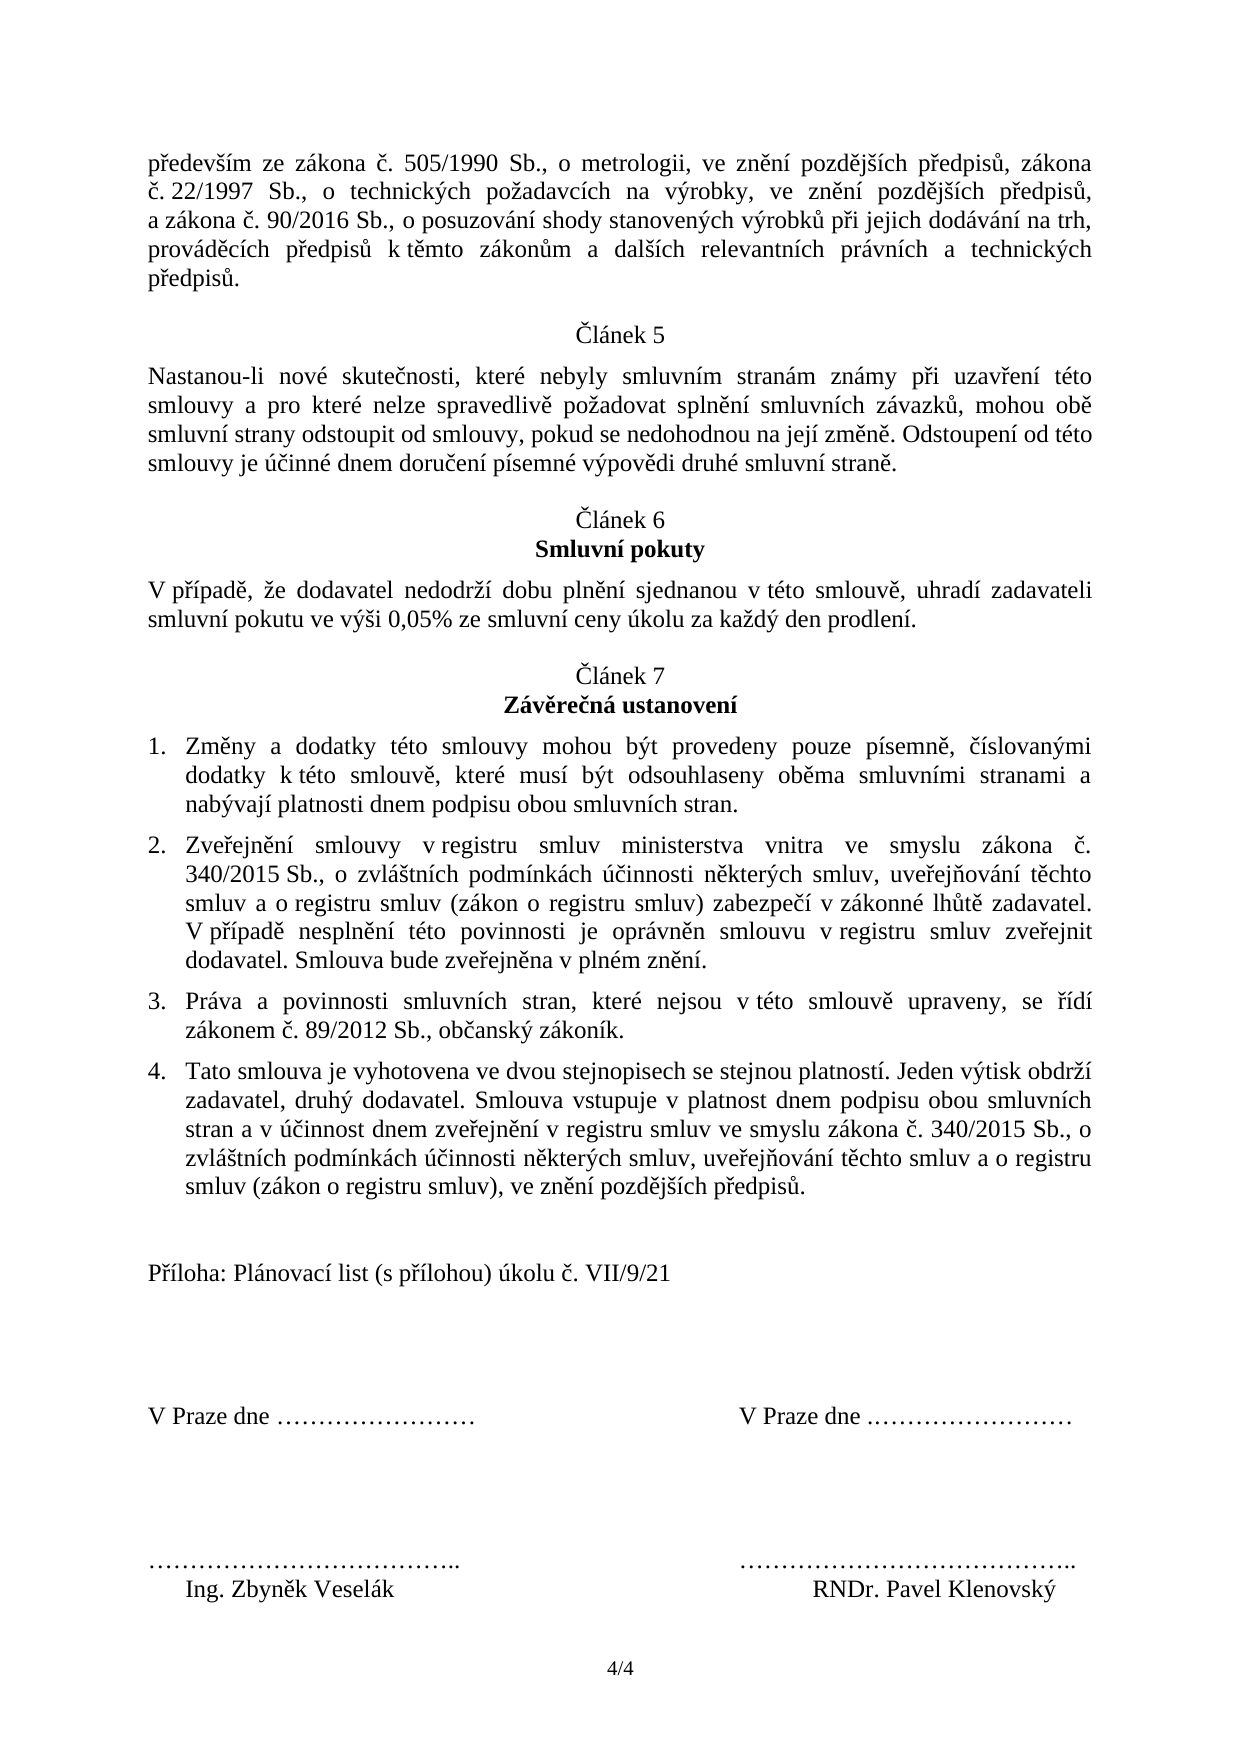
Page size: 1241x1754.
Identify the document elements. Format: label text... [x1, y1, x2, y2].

text Článek 7 [148, 661, 1093, 690]
text ……………………………….. ………………………………….. [148, 1545, 1093, 1574]
list Tato smlouva je vyhotovena ve dvou stejnopisech se stejnou platností. Jeden výtisk obdrží zadavatel, druhý dodavatel. Smlouva vstupuje v platnost dnem podpisu obou smluvních stran a v účinnost dnem zveřejnění v registru smluv ve smyslu zákona č. 340/2015 Sb., o zvláštních podmínkách účinnosti některých smluv, uveřejňování těchto smluv a o registru smluv (zákon o registru smluv), ve znění pozdějších předpisů. [148, 1056, 1093, 1200]
text Smluvní pokuty [148, 534, 1093, 563]
text Nastanou-li nové skutečnosti, které nebyly smluvním stranám známy při uzavření této smlouvy a pro které nelze spravedlivě požadovat splnění smluvních závazků, mohou obě smluvní strany odstoupit od smlouvy, pokud se nedohodnou na její změně. Odstoupení od této smlouvy je účinné dnem doručení písemné výpovědi druhé smluvní straně. [148, 361, 1093, 476]
text Závěrečná ustanovení [148, 690, 1093, 719]
list Práva a povinnosti smluvních stran, které nejsou v této smlouvě upraveny, se řídí zákonem č. 89/2012 Sb., občanský zákoník. [148, 986, 1093, 1044]
text V Praze dne …………………… V Praze dne .…………………… [148, 1401, 1093, 1430]
text V případě, že dodavatel nedodrží dobu plnění sjednanou v této smlouvě, uhradí zadavateli smluvní pokutu ve výši 0,05% ze smluvní ceny úkolu za každý den prodlení. [148, 575, 1093, 633]
text Ing. Zbyněk Veselák RNDr. Pavel Klenovský [148, 1574, 1093, 1603]
text Článek 5 [148, 320, 1093, 349]
list Zveřejnění smlouvy v registru smluv ministerstva vnitra ve smyslu zákona č. 340/2015 Sb., o zvláštních podmínkách účinnosti některých smluv, uveřejňování těchto smluv a o registru smluv (zákon o registru smluv) zabezpečí v zákonné lhůtě zadavatel. V případě nesplnění této povinnosti je oprávněn smlouvu v registru smluv zveřejnit dodavatel. Smlouva bude zveřejněna v plném znění. [148, 830, 1093, 974]
text Příloha: Plánovací list (s přílohou) úkolu č. VII/9/21 [148, 1258, 1093, 1286]
text Článek 6 [148, 505, 1093, 534]
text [148, 148, 1093, 291]
list Změny a dodatky této smlouvy mohou být provedeny pouze písemně, číslovanými dodatky k této smlouvě, které musí být odsouhlaseny oběma smluvními stranami a nabývají platnosti dnem podpisu obou smluvních stran. [148, 731, 1093, 818]
